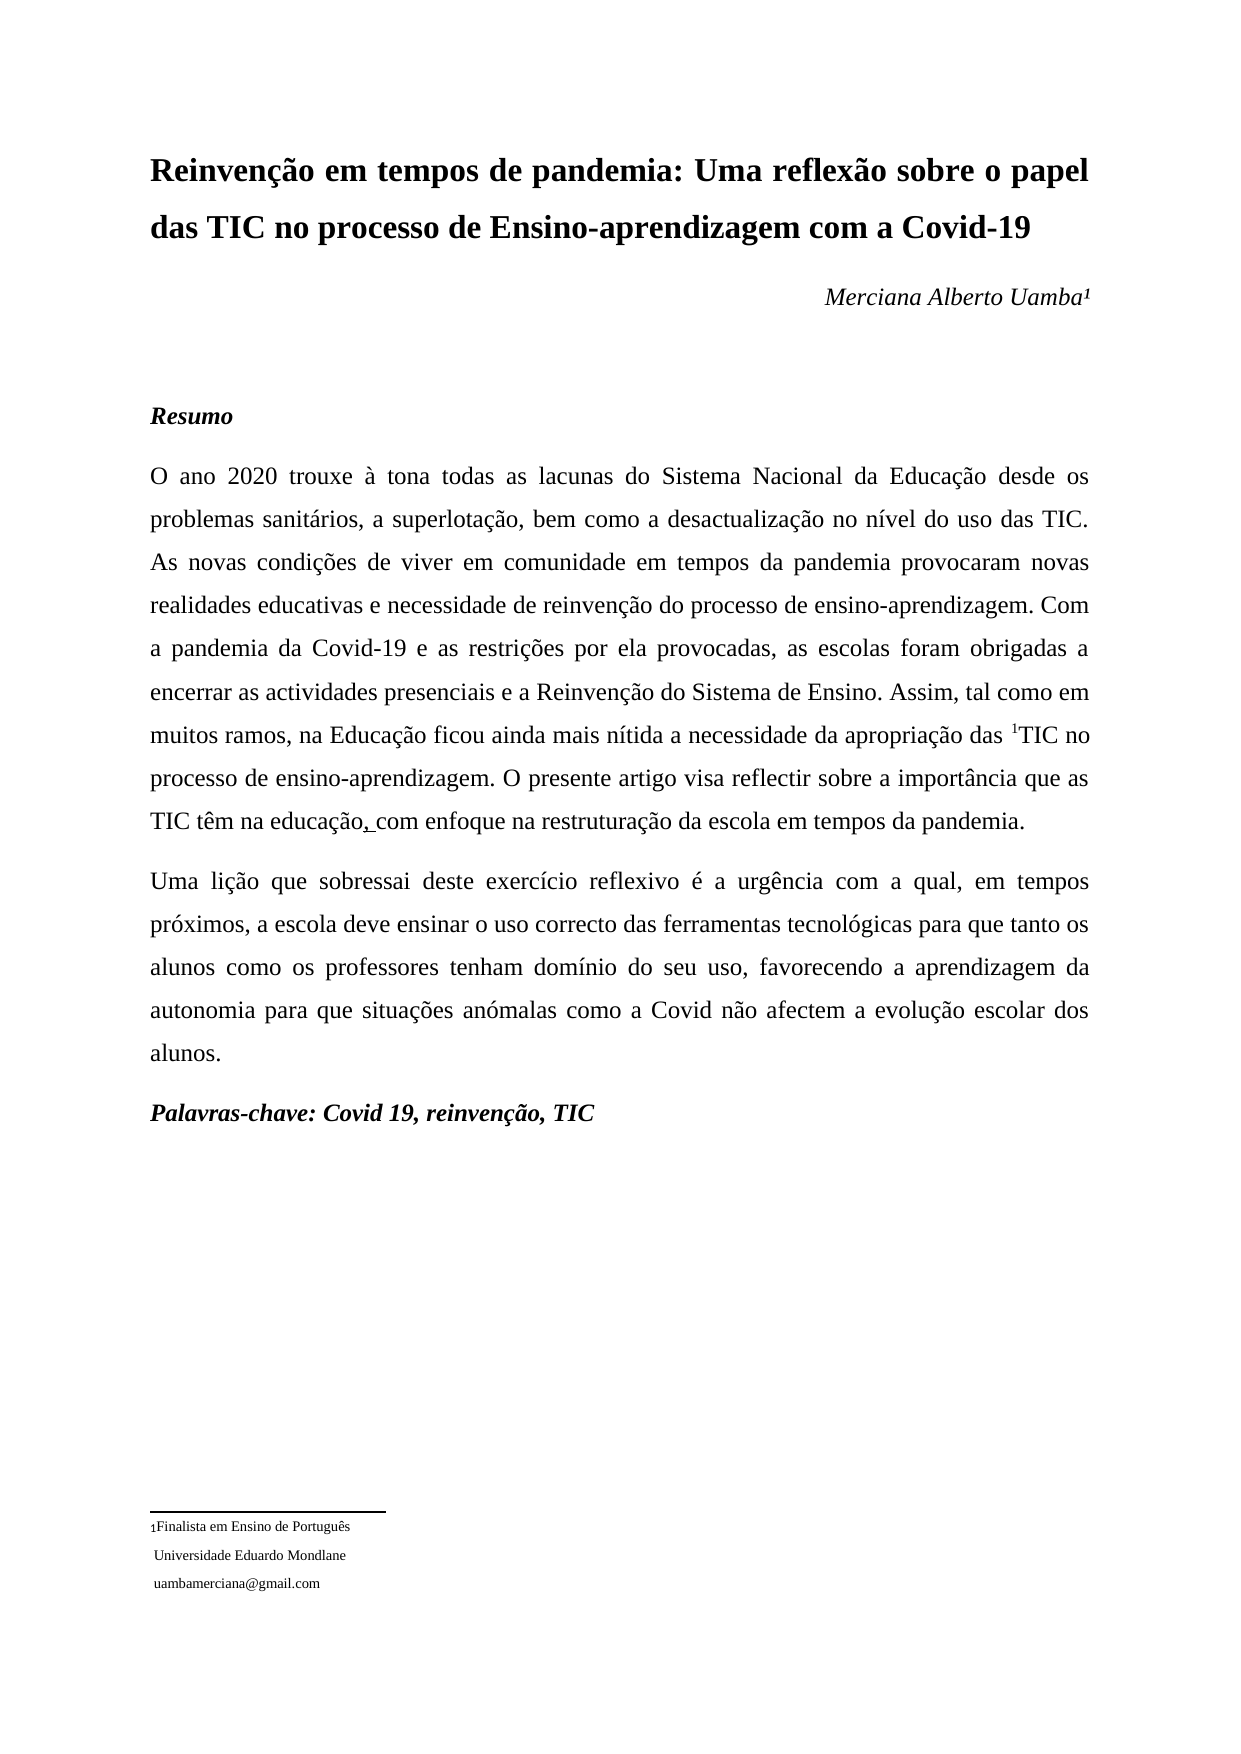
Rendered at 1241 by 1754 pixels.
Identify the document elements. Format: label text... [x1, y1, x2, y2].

text Resumo [150, 401, 1090, 430]
text Merciana Alberto Uamba¹ [150, 282, 1090, 310]
text Palavras-chave: Covid 19, reinvenção, TIC [150, 1098, 1090, 1127]
text O ano 2020 trouxe à tona todas as lacunas do Sistema Nacional da Educação desde os problemas sanitários, a superlotação, bem como a desactualização no nível do uso das TIC. As novas condições de viver em comunidade em tempos da pandemia provocaram novas realidades educativas e necessidade de reinvenção do processo de ensino-aprendizagem. Com a pandemia da Covid-19 e as restrições por ela provocadas, as escolas foram obrigadas a encerrar as actividades presenciais e a Reinvenção do Sistema de Ensino. Assim, tal como em muitos ramos, na Educação ficou ainda mais nítida a necessidade da apropriação das TIC no processo de ensino-aprendizagem. O presente artigo visa reflectir sobre a importância que as TIC têm na educação, com enfoque na restruturação da escola em tempos da pandemia. [150, 461, 1090, 835]
text Reinvenção em tempos de pandemia: Uma reflexão sobre o papel das TIC no processo de Ensino-aprendizagem com a Covid-19 [150, 150, 1090, 246]
text Uma lição que sobressai deste exercício reflexivo é a urgência com a qual, em tempos próximos, a escola deve ensinar o uso correcto das ferramentas tecnológicas para que tanto os alunos como os professores tenham domínio do seu uso, favorecendo a aprendizagem da autonomia para que situações anómalas como a Covid não afectem a evolução escolar dos alunos. [150, 866, 1090, 1067]
